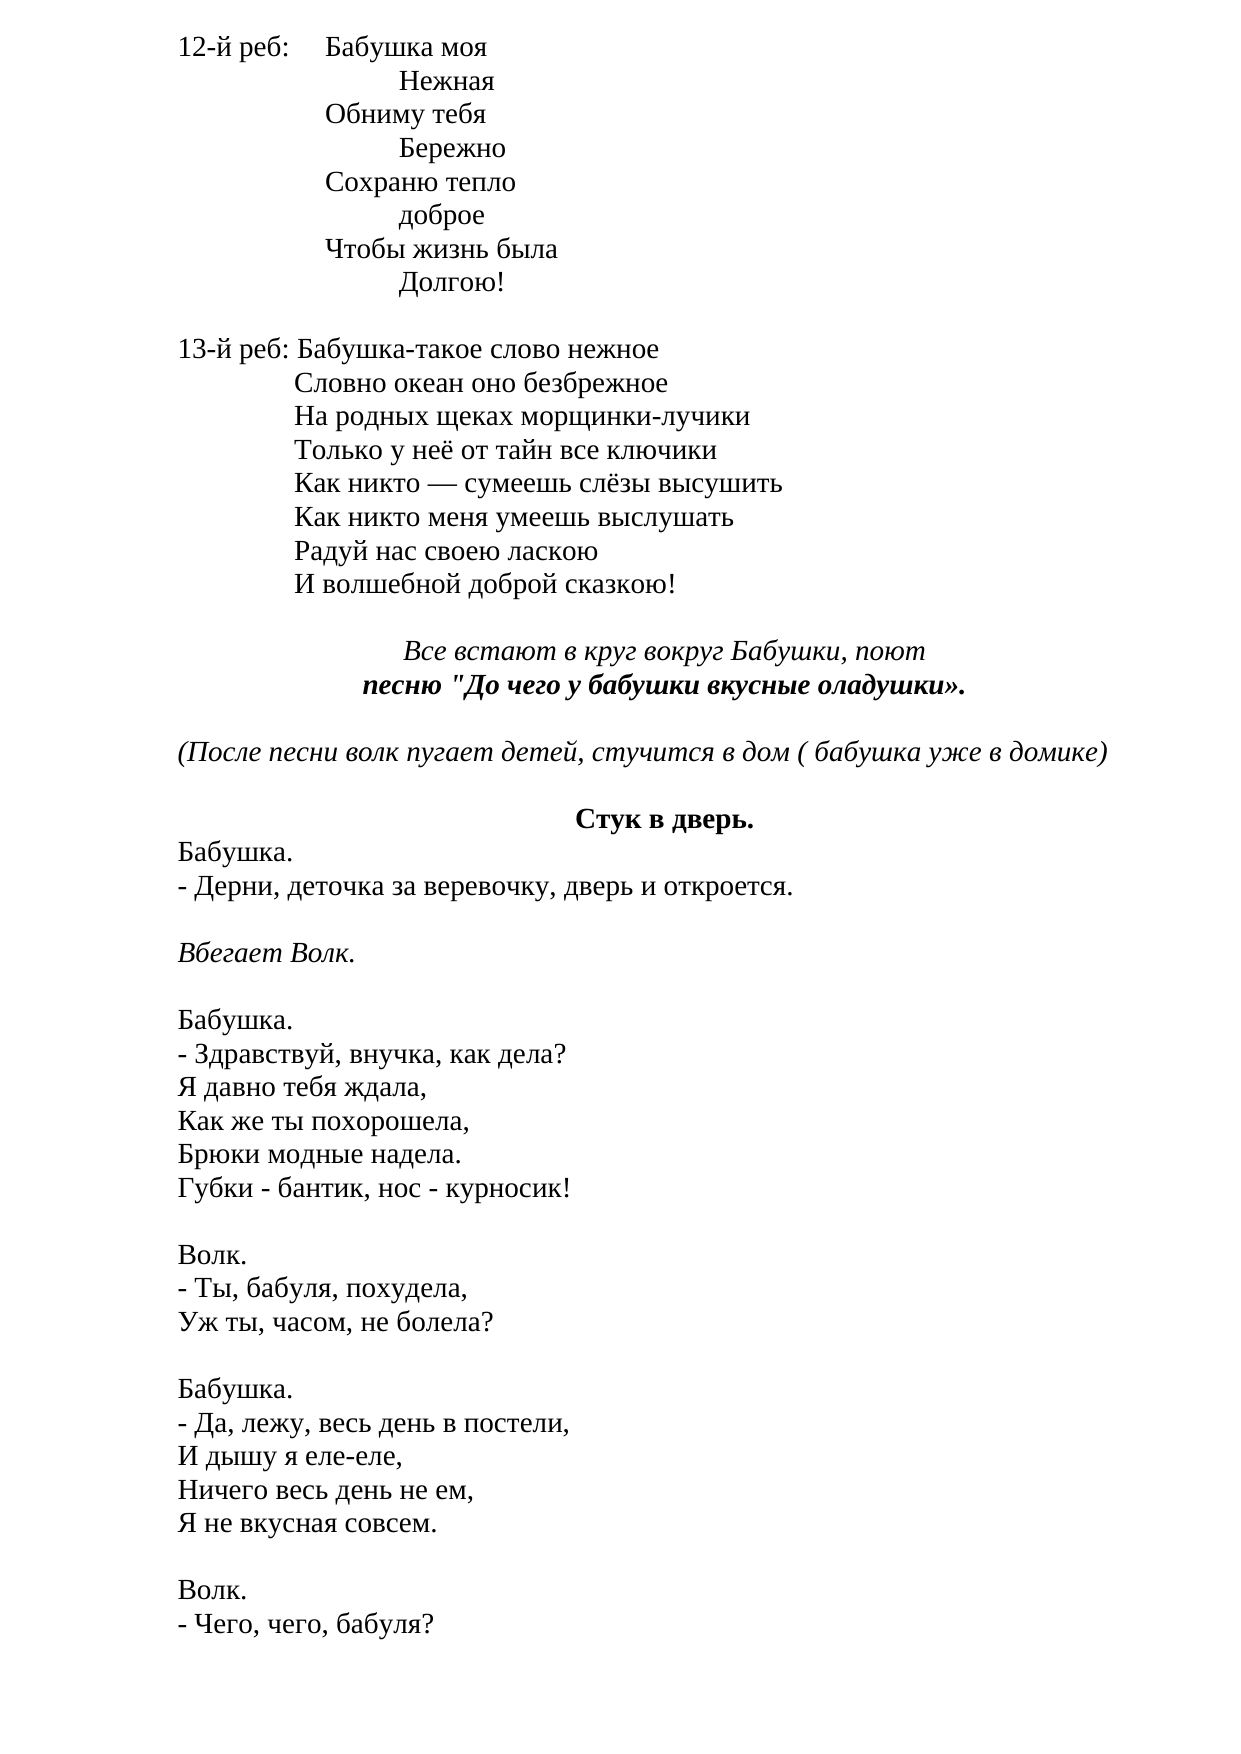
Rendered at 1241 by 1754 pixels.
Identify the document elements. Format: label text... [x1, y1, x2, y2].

text Долгою! [177, 264, 1152, 298]
text - Дерни, деточка за веревочку, дверь и откроется. [177, 868, 1152, 902]
text Как никто меня умеешь выслушать [177, 499, 1152, 533]
text Волк. [177, 1237, 1152, 1271]
text Волк. [177, 1572, 1152, 1606]
text Бабушка. [177, 1371, 1152, 1405]
text - Здравствуй, внучка, как дела? [177, 1036, 1152, 1069]
text - Да, лежу, весь день в постели, [177, 1405, 1152, 1438]
text Губки - бантик, нос - курносик! [177, 1170, 1152, 1203]
text 12-й реб: Бабушка моя [177, 29, 1152, 63]
text 13-й реб: Бабушка-такое слово нежное [177, 331, 1152, 365]
text - Ты, бабуля, похудела, [177, 1271, 1152, 1304]
text доброе [177, 197, 1152, 231]
text Я не вкусная совсем. [177, 1505, 1152, 1539]
text (После песни волк пугает детей, стучится в дом ( бабушка уже в домике) [177, 734, 1152, 767]
text Бабушка. [177, 1002, 1152, 1036]
text Обниму тебя [177, 97, 1152, 130]
text Вбегает Волк. [177, 935, 1152, 969]
text песню "До чего у бабушки вкусные оладушки». [177, 667, 1152, 700]
text Я давно тебя ждала, [177, 1069, 1152, 1103]
text Как же ты похорошела, [177, 1103, 1152, 1136]
text И дышу я еле-еле, [177, 1438, 1152, 1472]
text На родных щеках морщинки-лучики [177, 398, 1152, 432]
text Бережно [177, 130, 1152, 164]
text Чтобы жизнь была [177, 231, 1152, 264]
text Словно океан оно безбрежное [177, 365, 1152, 398]
text Только у неё от тайн все ключики [177, 432, 1152, 466]
text Радуй нас своею ласкою [177, 533, 1152, 566]
text Брюки модные надела. [177, 1136, 1152, 1170]
text - Чего, чего, бабуля? [177, 1606, 1152, 1639]
text Все встают в круг вокруг Бабушки, поют [177, 633, 1152, 667]
text Бабушка. [177, 834, 1152, 868]
text Сохраню тепло [177, 164, 1152, 197]
text И волшебной доброй сказкою! [177, 566, 1152, 600]
text Ничего весь день не ем, [177, 1472, 1152, 1505]
text Уж ты, часом, не болела? [177, 1304, 1152, 1338]
text Как никто — сумеешь слёзы высушить [177, 466, 1152, 499]
text Стук в дверь. [177, 801, 1152, 834]
text Нежная [177, 63, 1152, 97]
